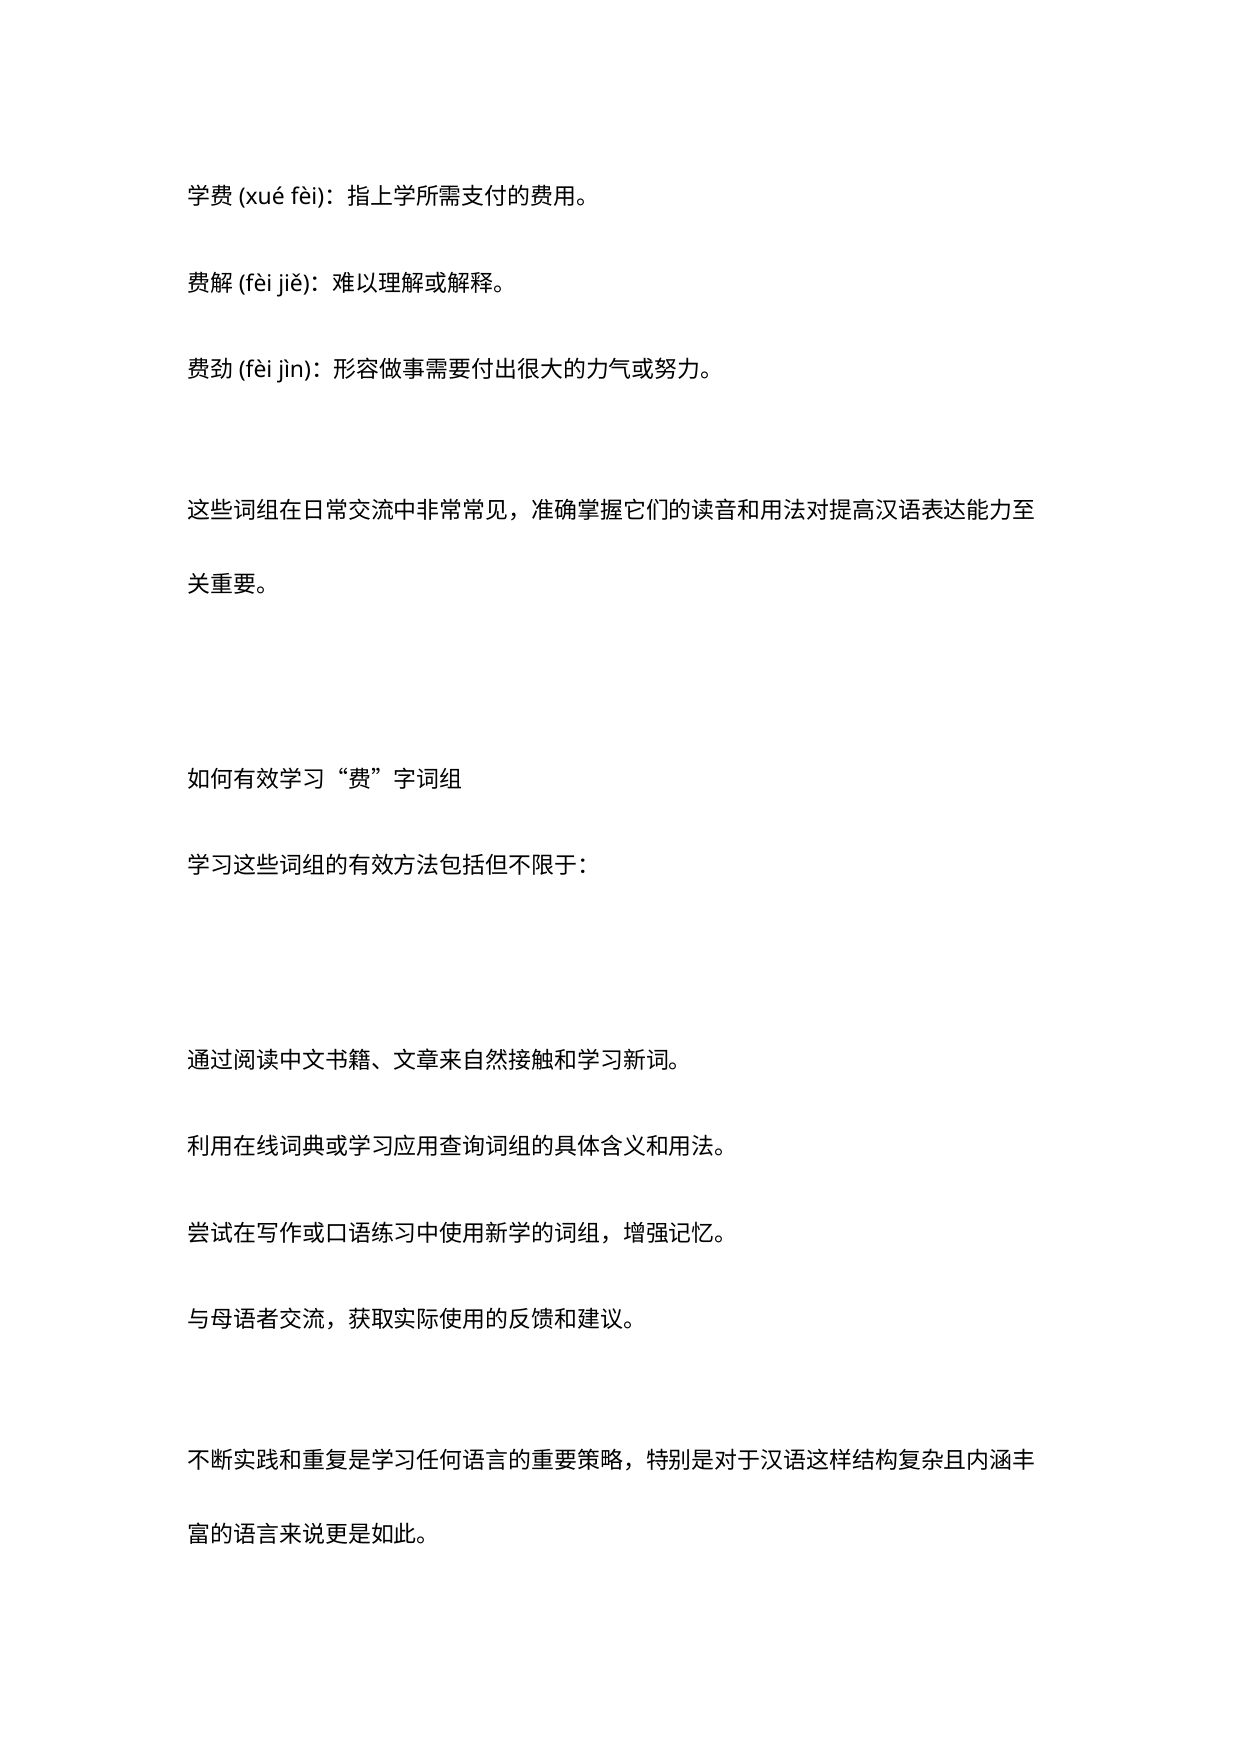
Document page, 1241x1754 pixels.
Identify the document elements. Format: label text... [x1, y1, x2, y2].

text 利用在线词典或学习应用查询词组的具体含义和用法。 [187, 1112, 1053, 1177]
text 尝试在写作或口语练习中使用新学的词组，增强记忆。 [187, 1199, 1053, 1264]
text 如何有效学习“费”字词组 [187, 745, 1053, 810]
text 与母语者交流，获取实际使用的反馈和建议。 [187, 1285, 1053, 1350]
text 不断实践和重复是学习任何语言的重要策略，特别是对于汉语这样结构复杂且内涵丰富的语言来说更是如此。 [187, 1426, 1053, 1565]
text 通过阅读中文书籍、文章来自然接触和学习新词。 [187, 1026, 1053, 1091]
text 学习这些词组的有效方法包括但不限于： [187, 831, 1053, 896]
text 费解 (fèi jiě)：难以理解或解释。 [187, 249, 1053, 314]
text 这些词组在日常交流中非常常见，准确掌握它们的读音和用法对提高汉语表达能力至关重要。 [187, 476, 1053, 616]
text 费劲 (fèi jìn)：形容做事需要付出很大的力气或努力。 [187, 335, 1053, 400]
text 学费 (xué fèi)：指上学所需支付的费用。 [187, 162, 1053, 227]
